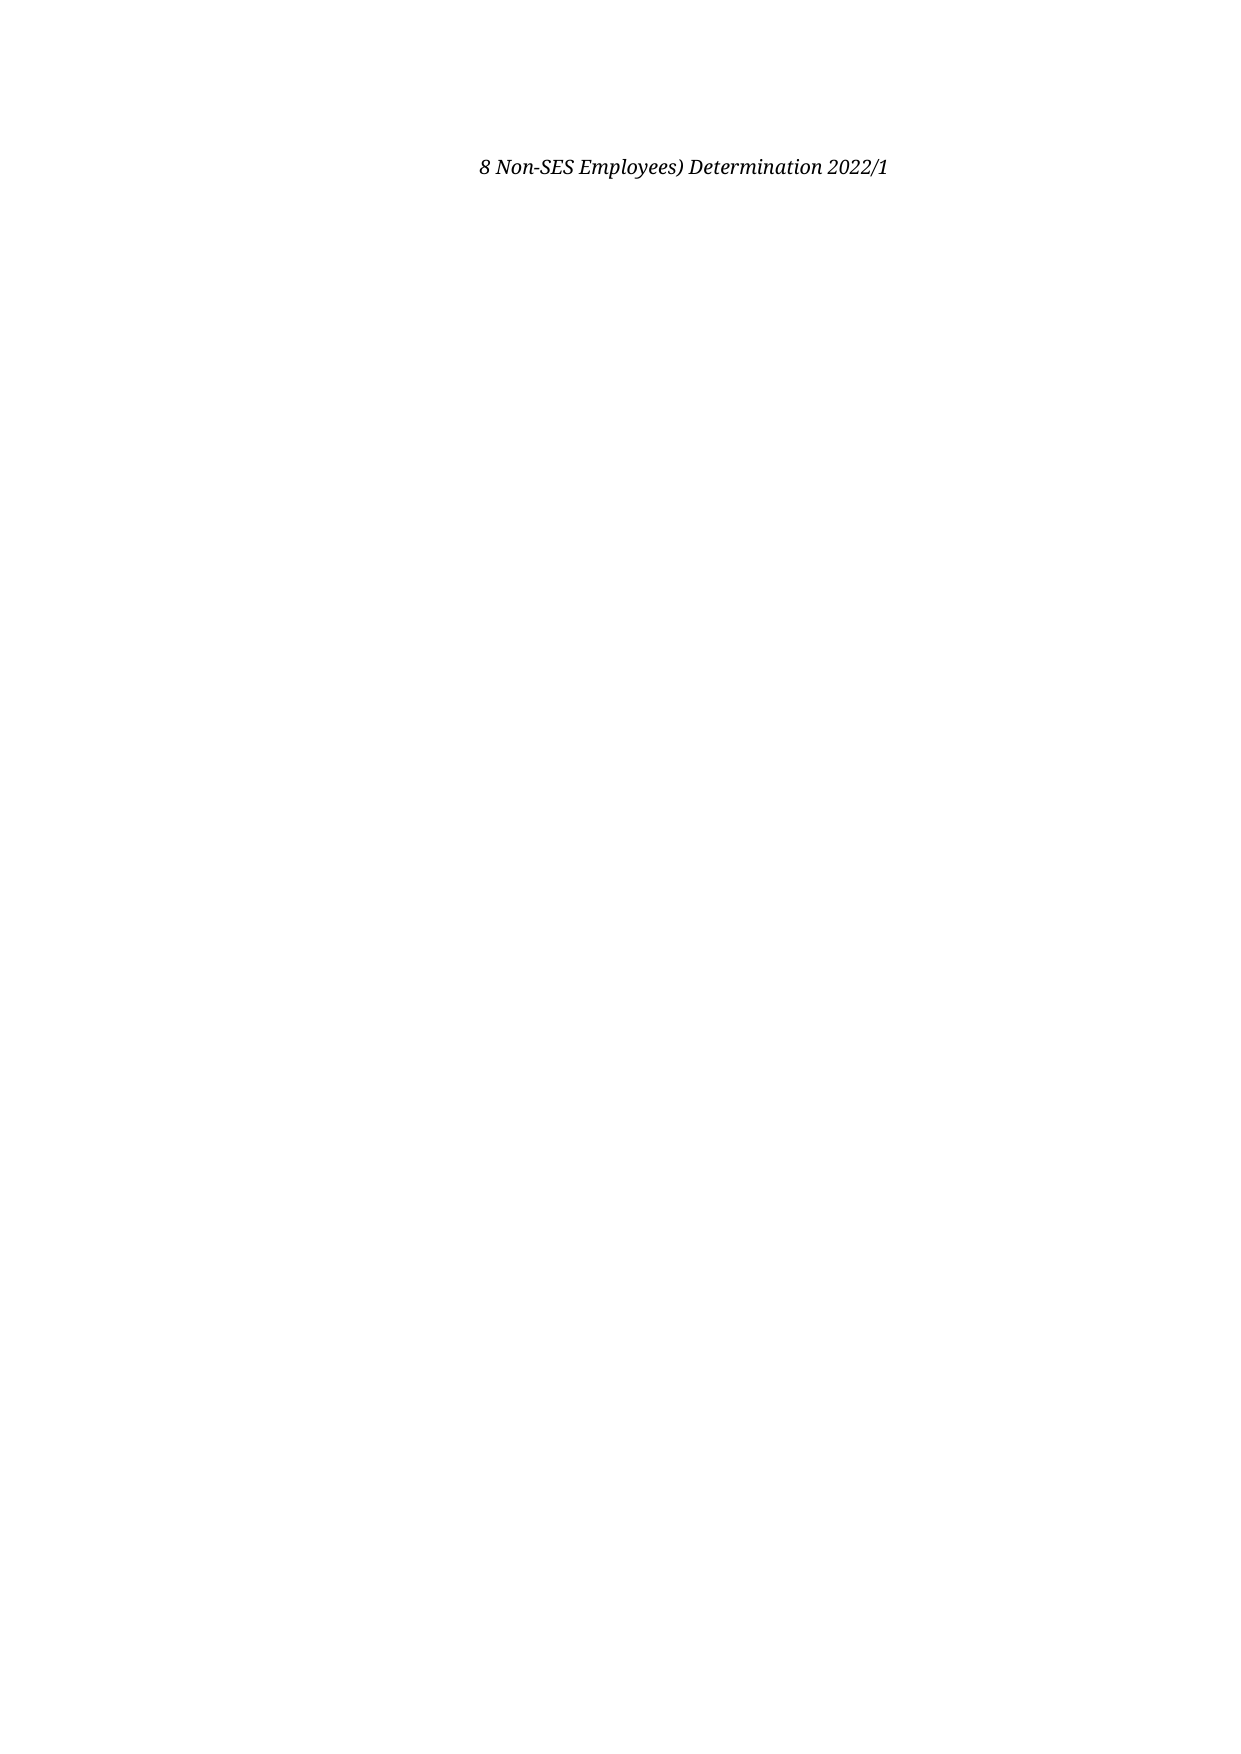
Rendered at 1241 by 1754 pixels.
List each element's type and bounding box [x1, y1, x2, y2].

text [344, 135, 1038, 179]
